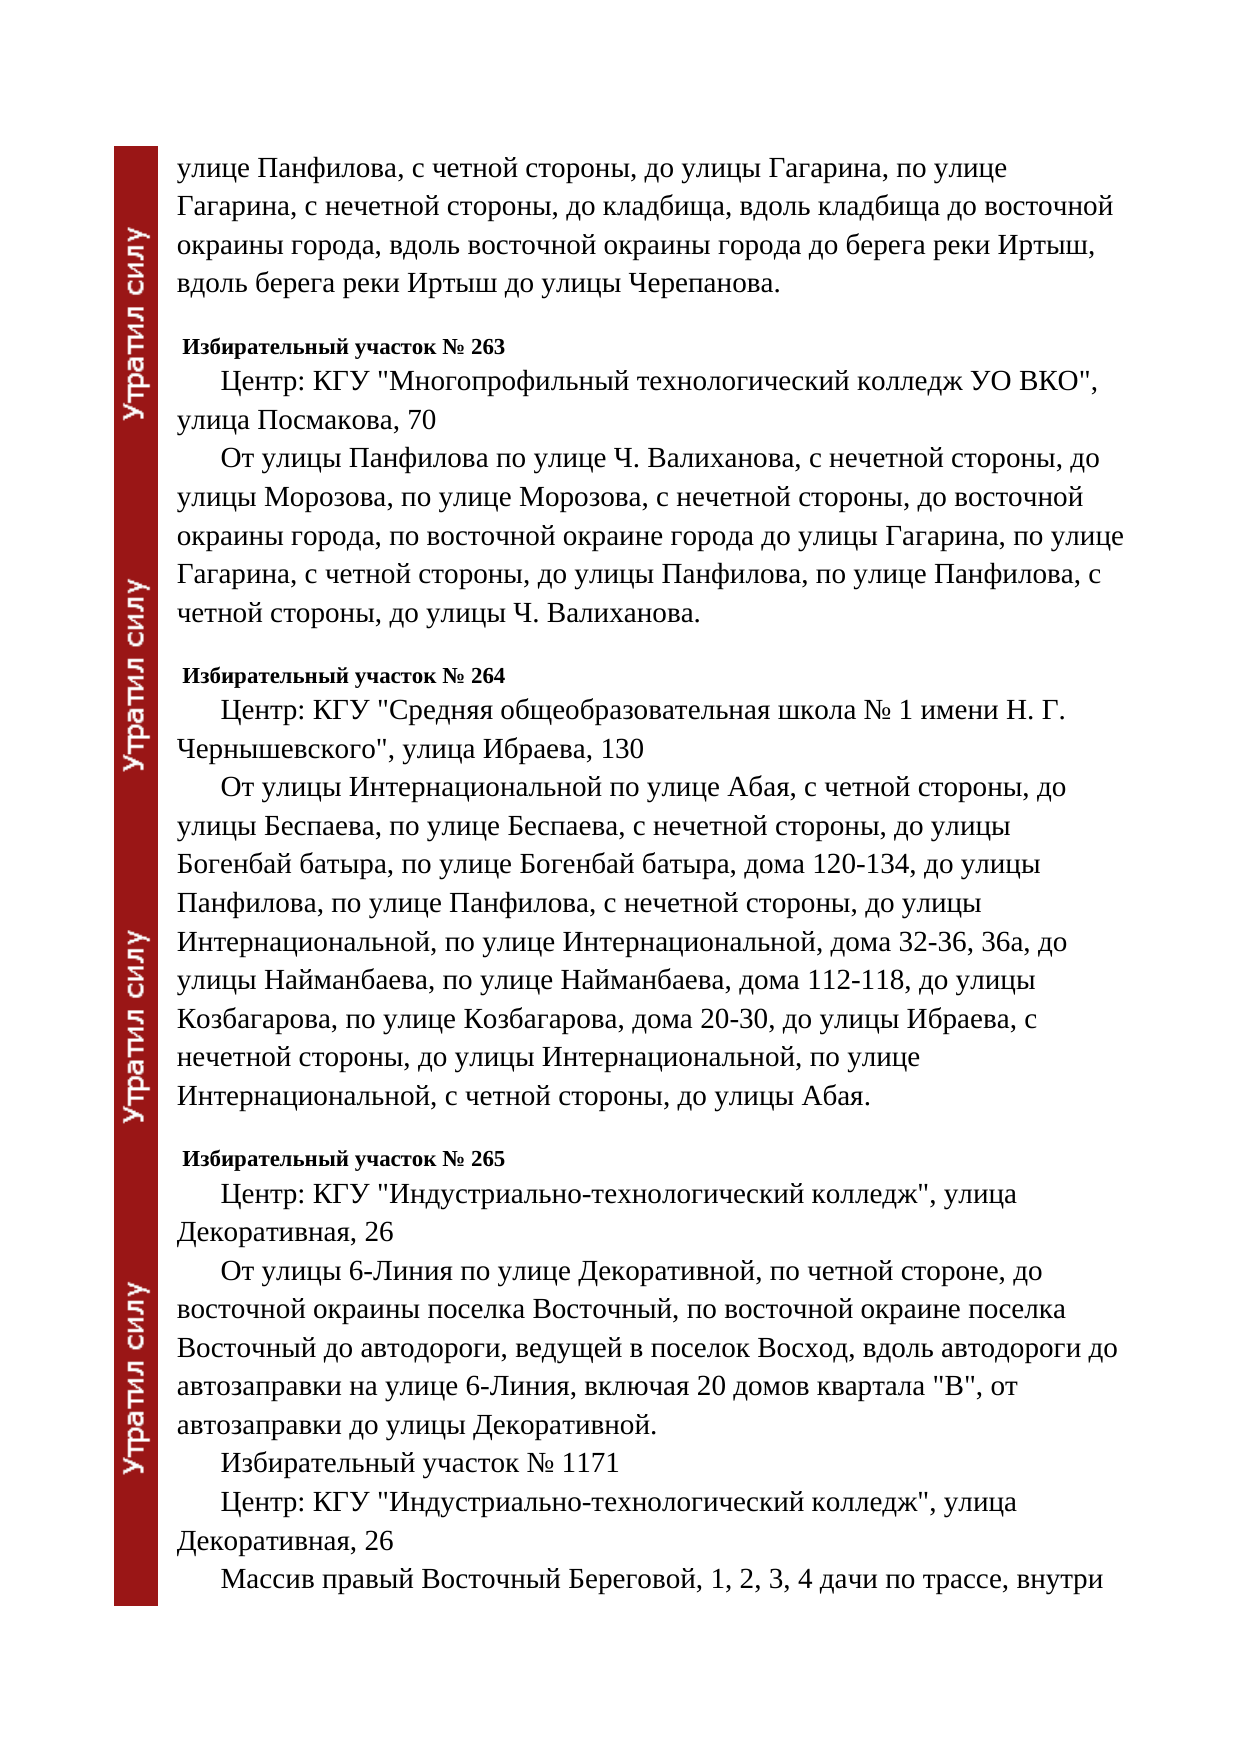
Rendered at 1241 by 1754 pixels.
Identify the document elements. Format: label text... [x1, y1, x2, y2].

text Избирательный участок № 265 [112, 1146, 1128, 1172]
picture [114, 329, 158, 333]
text Центр: КГУ "Средняя общеобразовательная школа № 1 имени Н. Г. Чернышевского", улица Ибраева, 130 От улицы Интернациональной по улице Абая, с четной стороны, до улицы Беспаева, по улице Беспаева, с нечетной стороны, до улицы Богенбай батыра, по улице Богенбай батыра, дома 120-134, до улицы Панфилова, по улице Панфилова, с нечетной стороны, до улицы Интернациональной, по улице Интернациональной, дома 32-36, 36а, до улицы Найманбаева, по улице Найманбаева, дома 112-118, до улицы Козбагарова, по улице Козбагарова, дома 20-30, до улицы Ибраева, с нечетной стороны, до улицы Интернациональной, по улице Интернациональной, с четной стороны, до улицы Абая. [112, 692, 1128, 1142]
text Центр: КГУ "Многопрофильный технологический колледж УО ВКО", улица Посмакова, 70 От улицы Панфилова по улице Ч. Валиханова, с нечетной стороны, до улицы Морозова, по улице Морозова, с нечетной стороны, до восточной окраины города, по восточной окраине города до улицы Гагарина, по улице Гагарина, с четной стороны, до улицы Панфилова, по улице Панфилова, с четной стороны, до улицы Ч. Валиханова. [112, 363, 1128, 658]
picture [114, 359, 158, 363]
picture [114, 658, 158, 662]
picture [114, 146, 158, 150]
text Избирательный участок № 264 [112, 662, 1128, 689]
text Избирательный участок № 263 [112, 333, 1128, 359]
picture [114, 1172, 158, 1176]
picture [114, 1142, 158, 1146]
picture [114, 1595, 158, 1606]
